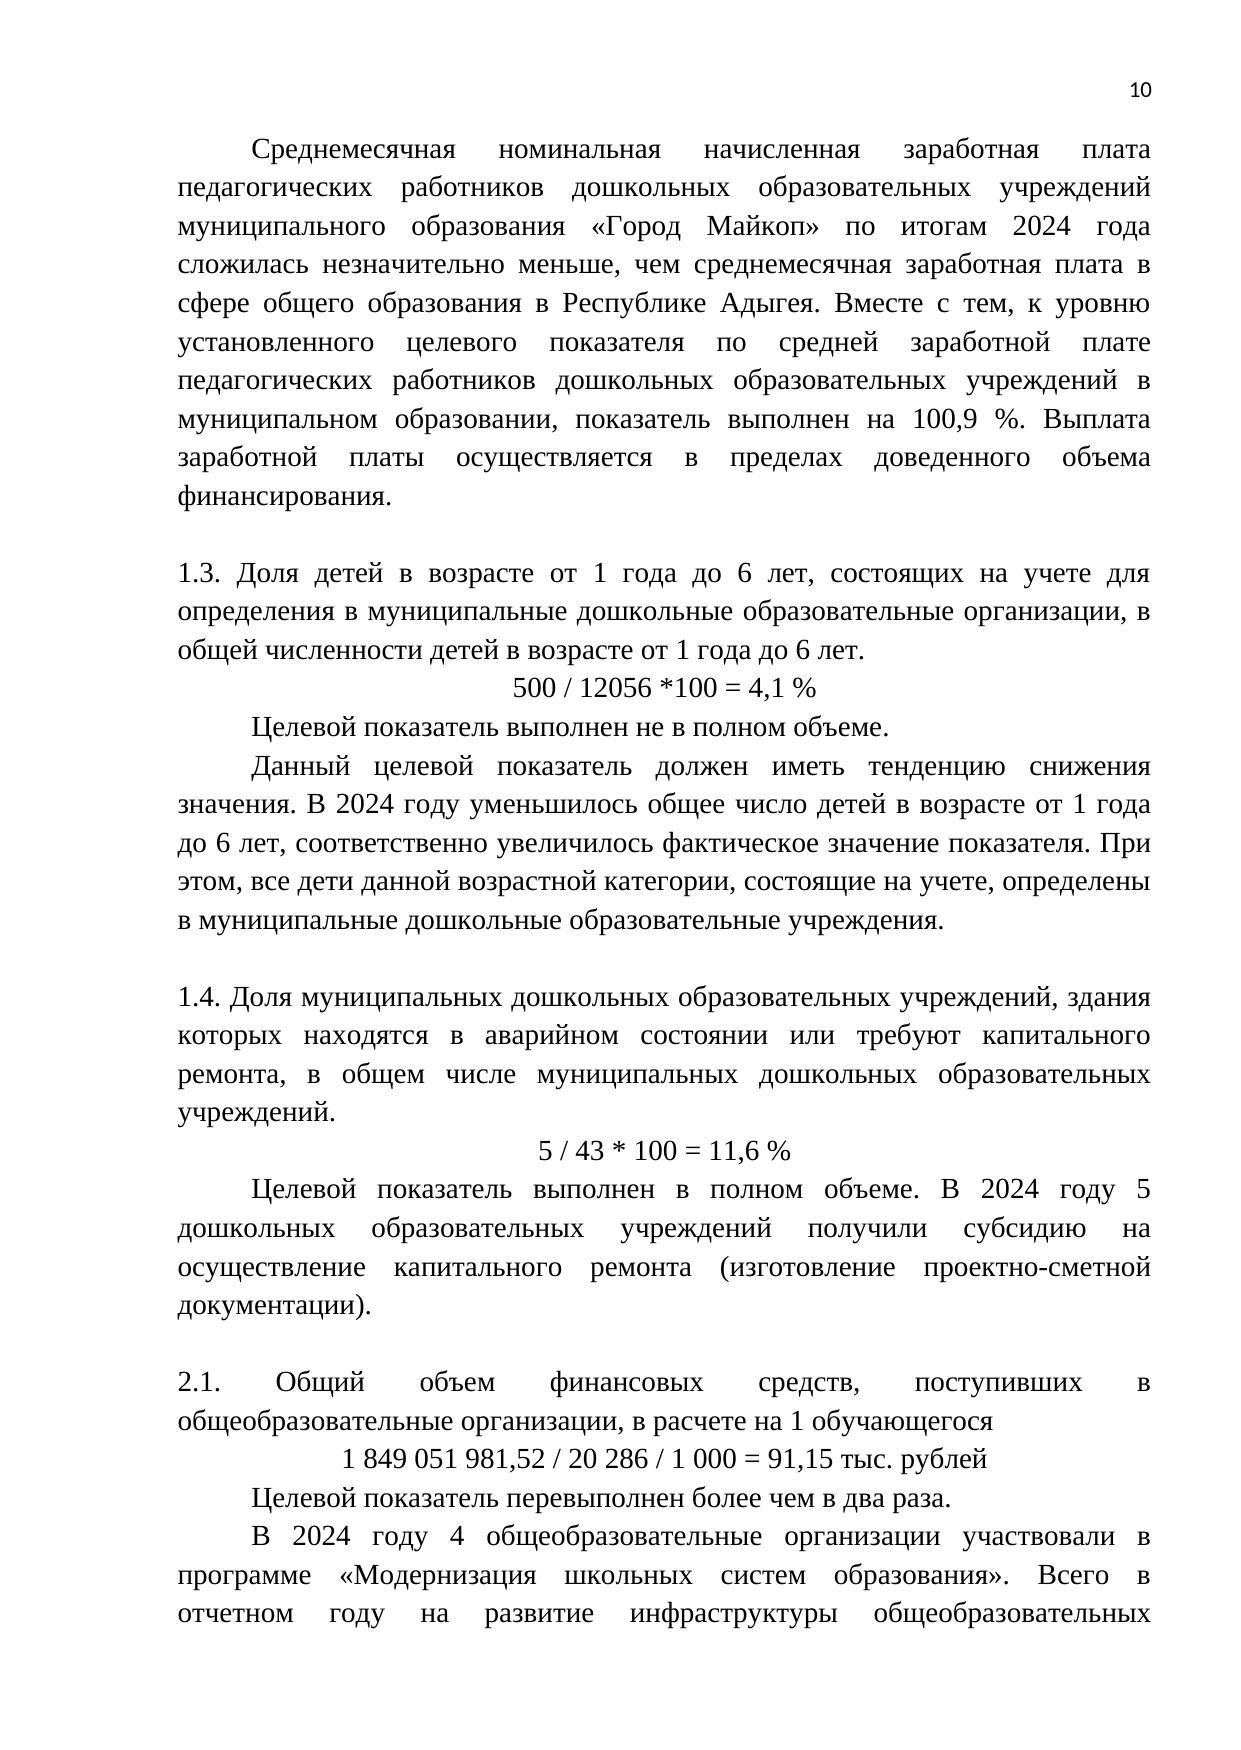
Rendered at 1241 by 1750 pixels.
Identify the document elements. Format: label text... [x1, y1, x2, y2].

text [177, 1518, 1152, 1629]
text 1 849 051 981,52 / 20 286 / 1 000 = 91,15 тыс. рублей [177, 1441, 1152, 1475]
text 500 / 12056 *100 = 4,1 % [177, 671, 1152, 704]
text Целевой показатель перевыполнен более чем в два раза. [177, 1480, 1152, 1513]
text Данный целевой показатель должен иметь тенденцию снижения значения. В 2024 году уменьшилось общее число детей в возрасте от 1 года до 6 лет, соответственно увеличилось фактическое значение показателя. При этом, все дети данной возрастной категории, состоящие на учете, определены в муниципальные дошкольные образовательные учреждения. [177, 748, 1152, 935]
text 1.4. Доля муниципальных дошкольных образовательных учреждений, здания которых находятся в аварийном состоянии или требуют капитального ремонта, в общем числе муниципальных дошкольных образовательных учреждений. [177, 979, 1152, 1128]
text Целевой показатель выполнен не в полном объеме. [177, 709, 1152, 743]
text 5 / 43 * 100 = 11,6 % [177, 1133, 1152, 1167]
text 1.3. Доля детей в возрасте от 1 года до 6 лет, состоящих на учете для определения в муниципальные дошкольные образовательные организации, в общей численности детей в возрасте от 1 года до 6 лет. [177, 555, 1152, 666]
text Целевой показатель выполнен в полном объеме. В 2024 году 5 дошкольных образовательных учреждений получили субсидию на осуществление капитального ремонта (изготовление проектно-сметной документации). [177, 1172, 1152, 1321]
text Среднемесячная номинальная начисленная заработная плата педагогических работников дошкольных образовательных учреждений муниципального образования «Город Майкоп» по итогам 2024 года сложилась незначительно меньше, чем среднемесячная заработная плата в сфере общего образования в Республике Адыгея. Вместе с тем, к уровню установленного целевого показателя по средней заработной плате педагогических работников дошкольных образовательных учреждений в муниципальном образовании, показатель выполнен на 100,9 %. Выплата заработной платы осуществляется в пределах доведенного объема финансирования. [177, 131, 1152, 511]
text 2.1. Общий объем финансовых средств, поступивших в общеобразовательные организации, в расчете на 1 обучающегося [177, 1364, 1152, 1436]
